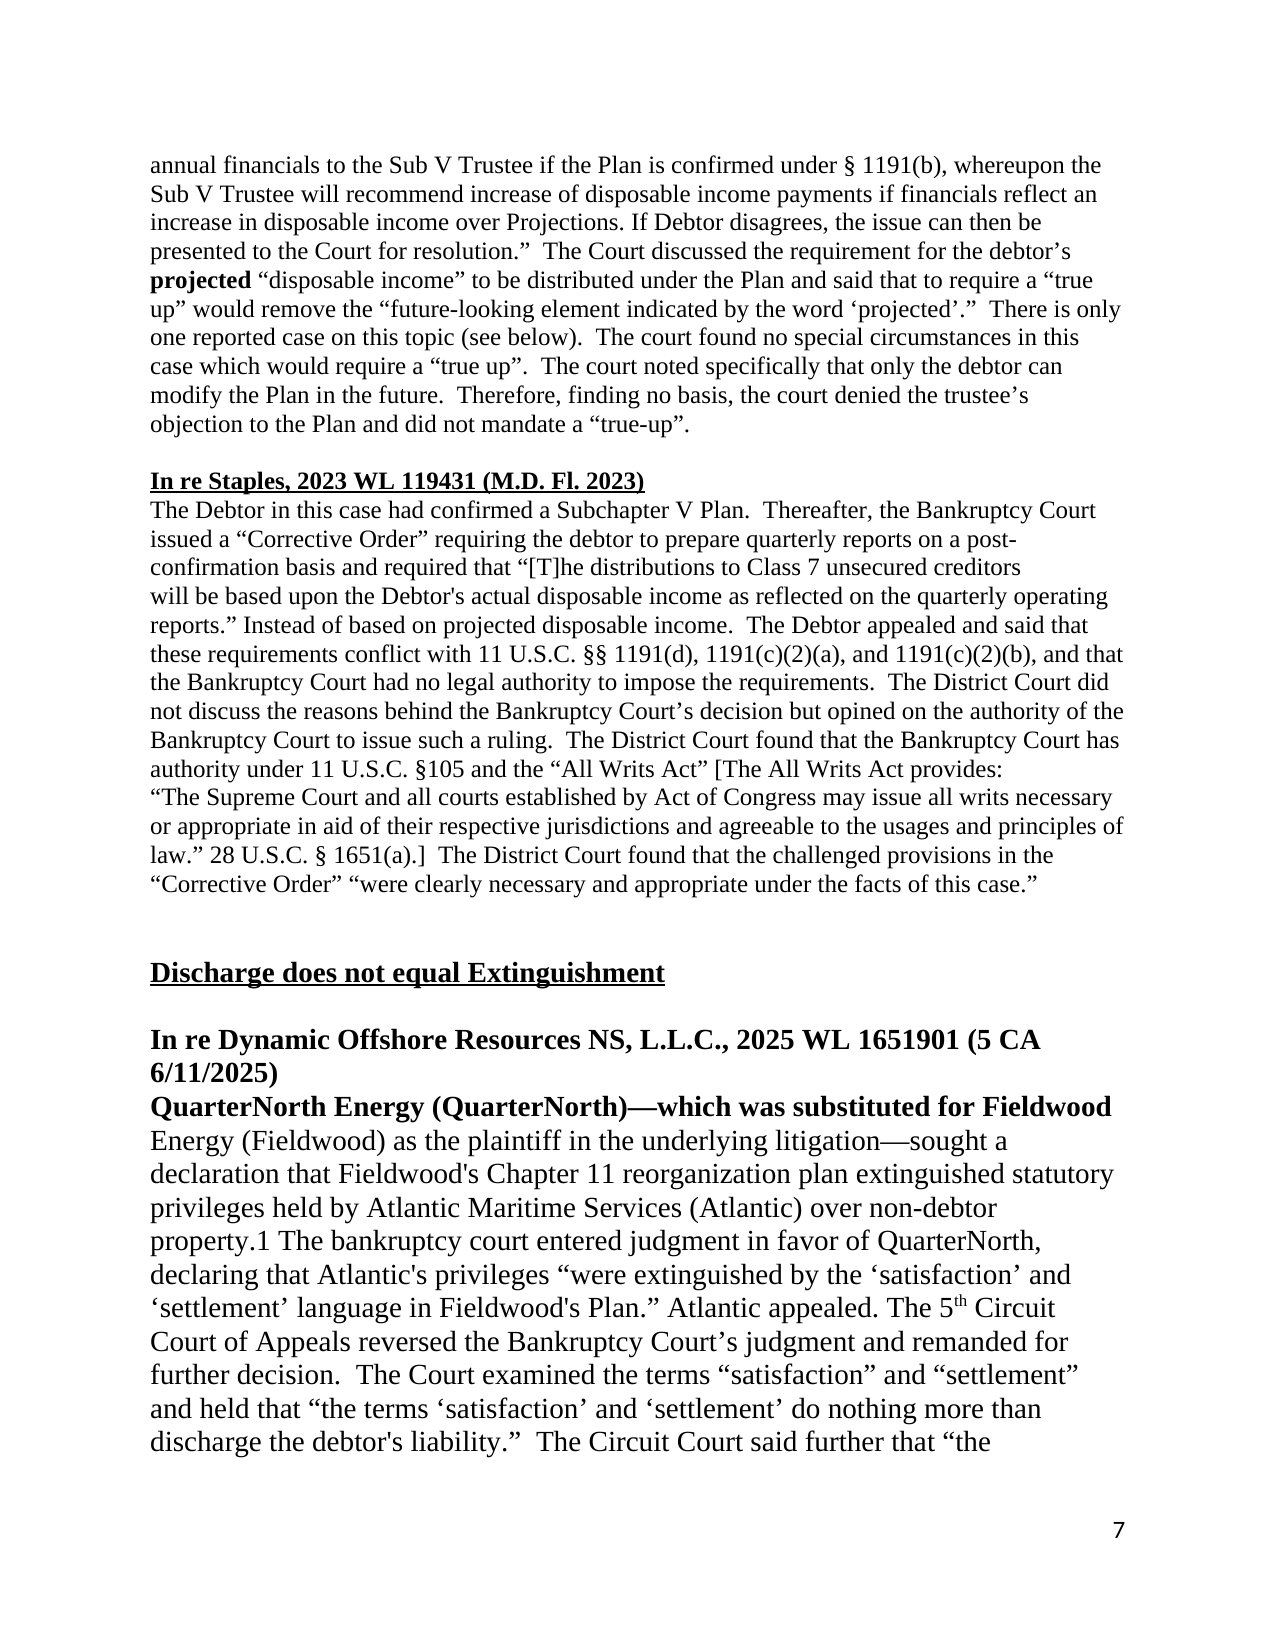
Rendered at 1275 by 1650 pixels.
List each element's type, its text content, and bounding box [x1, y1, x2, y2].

text presented to the Court for resolution.” The Court discussed the requirement for the debtor’s projected “disposable income” to be distributed under the Plan and said that to require a “true up” would remove the “future-looking element indicated by the word ‘projected’.” There is only one reported case on this topic (see below). The court found no special circumstances in this case which would require a “true up”. The court noted specifically that only the debtor can modify the Plan in the future. Therefore, finding no basis, the court denied the trustee’s objection to the Plan and did not mandate a “true-up”. [150, 236, 1125, 437]
text “The Supreme Court and all courts established by Act of Congress may issue all writs necessary or appropriate in aid of their respective jurisdictions and agreeable to the usages and principles of law.” 28 U.S.C. § 1651(a).] The District Court found that the challenged provisions in the “Corrective Order” “were clearly necessary and appropriate under the facts of this case.” [150, 782, 1125, 897]
text will be based upon the Debtor's actual disposable income as reflected on the quarterly operating reports.” Instead of based on projected disposable income. The Debtor appealed and said that these requirements conflict with 11 U.S.C. §§ 1191(d), 1191(c)(2)(a), and 1191(c)(2)(b), and that the Bankruptcy Court had no legal authority to impose the requirements. The District Court did not discuss the reasons behind the Bankruptcy Court’s decision but opined on the authority of the Bankruptcy Court to issue such a ruling. The District Court found that the Bankruptcy Court has authority under 11 U.S.C. §105 and the “All Writs Act” [The All Writs Act provides: [150, 581, 1125, 782]
text In re Dynamic Offshore Resources NS, L.L.C., 2025 WL 1651901 (5 CA 6/11/2025) [150, 1022, 1125, 1089]
text In re Staples, 2023 WL 119431 (M.D. Fl. 2023) [150, 466, 1125, 495]
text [150, 1089, 1125, 1458]
text Discharge does not equal Extinguishment [150, 955, 1125, 988]
text The Debtor in this case had confirmed a Subchapter V Plan. Thereafter, the Bankruptcy Court issued a “Corrective Order” requiring the debtor to prepare quarterly reports on a post-confirmation basis and required that “[T]he distributions to Class 7 unsecured creditors [150, 495, 1125, 581]
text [150, 150, 1125, 236]
